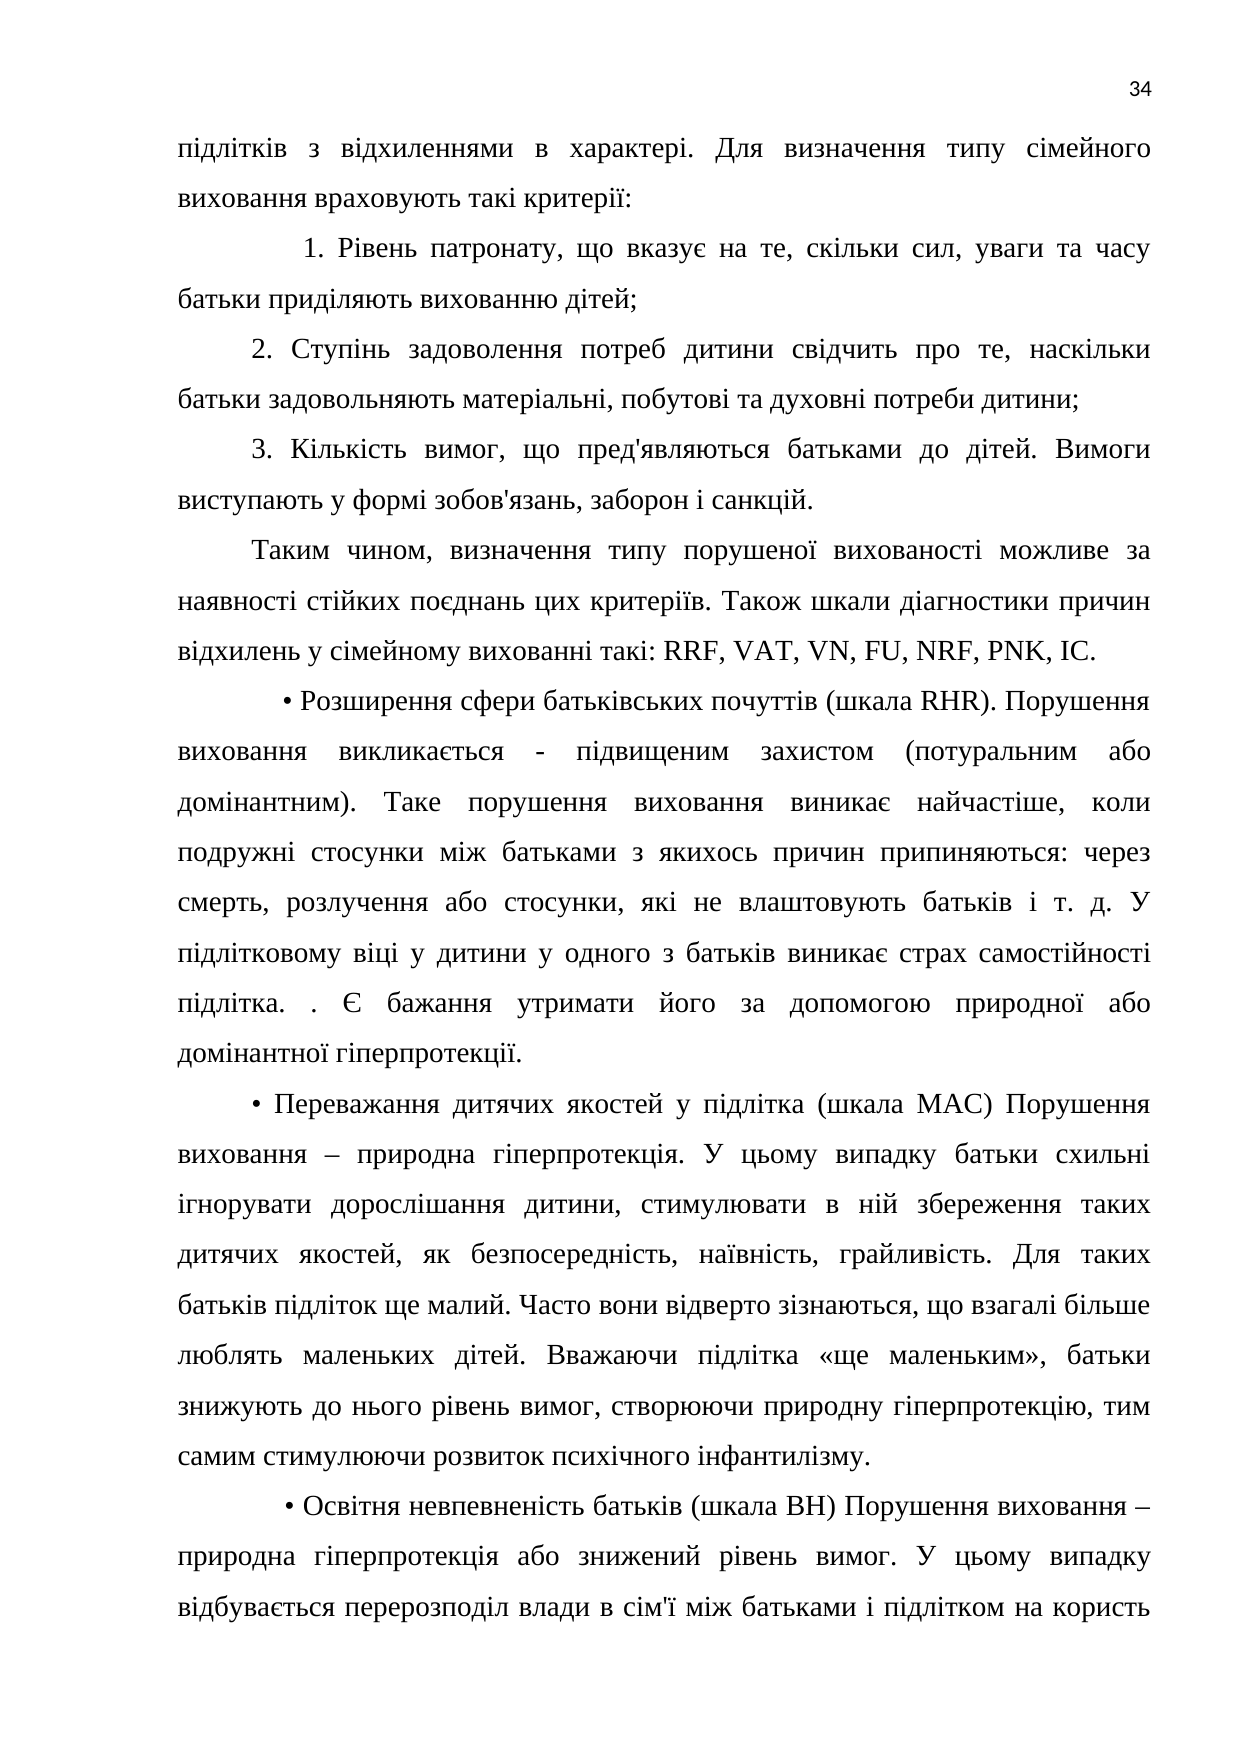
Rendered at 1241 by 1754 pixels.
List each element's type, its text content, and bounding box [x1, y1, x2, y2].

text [177, 1488, 1152, 1622]
text 1. Рівень патронату, що вказує на те, скільки сил, уваги та часу батьки приділяють вихованню дітей; [177, 230, 1152, 314]
text • Розширення сфери батьківських почуттів (шкала RHR). Порушення виховання викликається - підвищеним захистом (потуральним або домінантним). Таке порушення виховання виникає найчастіше, коли подружні стосунки між батьками з якихось причин припиняються: через смерть, розлучення або стосунки, які не влаштовують батьків і т. д. У підлітковому віці у дитини у одного з батьків виникає страх самостійності підлітка. . Є бажання утримати його за допомогою природної або домінантної гіперпротекції. [177, 683, 1152, 1069]
text • Переважання дитячих якостей у підлітка (шкала МАС) Порушення виховання – природна гіперпротекція. У цьому випадку батьки схильні ігнорувати дорослішання дитини, стимулювати в ній збереження таких дитячих якостей, як безпосередність, наївність, грайливість. Для таких батьків підліток ще малий. Часто вони відверто зізнаються, що взагалі більше люблять маленьких дітей. Вважаючи підлітка «ще маленьким», батьки знижують до нього рівень вимог, створюючи природну гіперпротекцію, тим самим стимулюючи розвиток психічного інфантилізму. [177, 1086, 1152, 1471]
text 3. Кількість вимог, що пред'являються батьками до дітей. Вимоги виступають у формі зобов'язань, заборон і санкцій. [177, 432, 1152, 516]
text 2. Ступінь задоволення потреб дитини свідчить про те, наскільки батьки задовольняють матеріальні, побутові та духовні потреби дитини; [177, 331, 1152, 415]
text Таким чином, визначення типу порушеної вихованості можливе за наявності стійких поєднань цих критеріїв. Також шкали діагностики причин відхилень у сімейному вихованні такі: RRF, VAT, VN, FU, NRF, PNK, IC. [177, 532, 1152, 666]
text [177, 130, 1152, 214]
